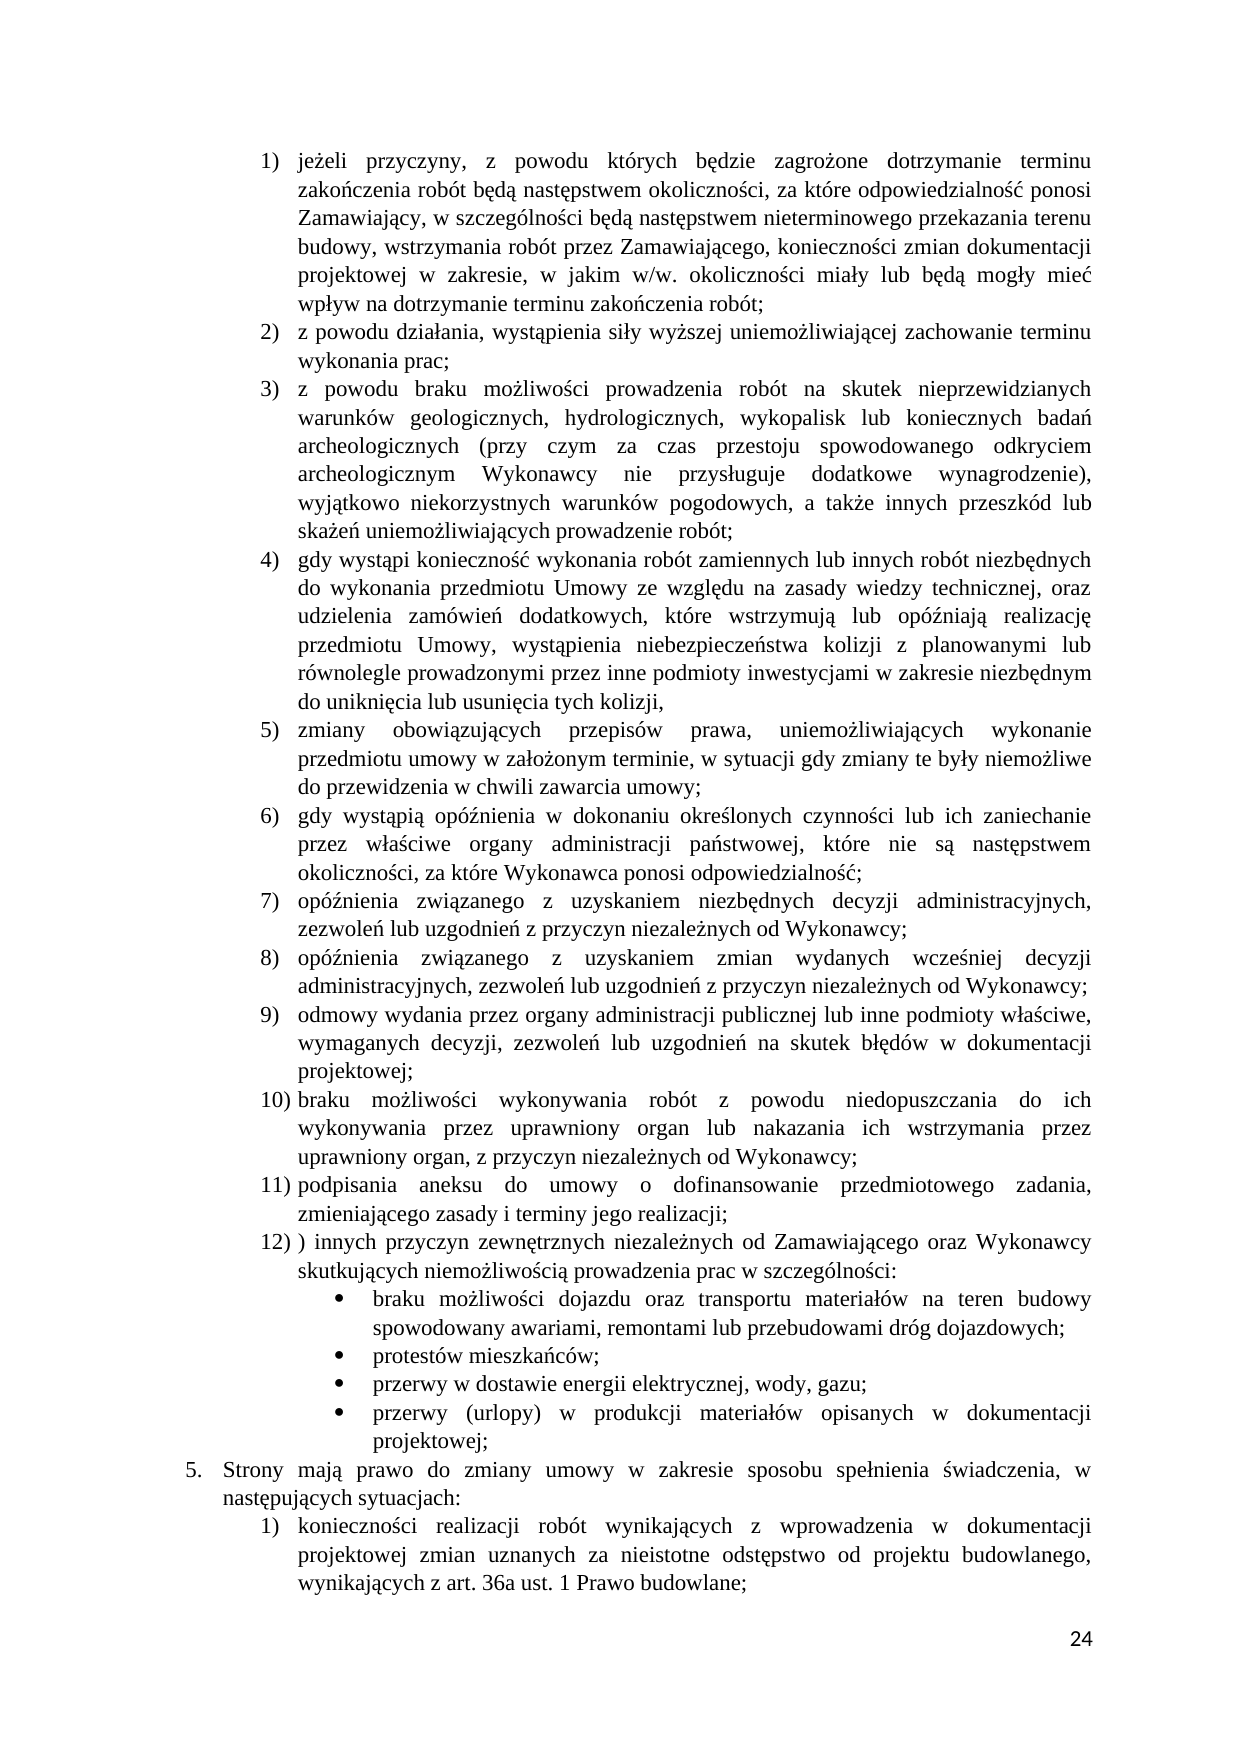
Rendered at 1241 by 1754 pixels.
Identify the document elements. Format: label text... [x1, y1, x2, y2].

list z powodu braku możliwości prowadzenia robót na skutek nieprzewidzianych warunków geologicznych, hydrologicznych, wykopalisk lub koniecznych badań archeologicznych (przy czym za czas przestoju spowodowanego odkryciem archeologicznym Wykonawcy nie przysługuje dodatkowe wynagrodzenie), wyjątkowo niekorzystnych warunków pogodowych, a także innych przeszkód lub skażeń uniemożliwiających prowadzenie robót; [260, 375, 1093, 544]
list braku możliwości wykonywania robót z powodu niedopuszczania do ich wykonywania przez uprawniony organ lub nakazania ich wstrzymania przez uprawniony organ, z przyczyn niezależnych od Wykonawcy; [260, 1086, 1093, 1169]
list braku możliwości dojazdu oraz transportu materiałów na teren budowy spowodowany awariami, remontami lub przebudowami dróg dojazdowych; [335, 1285, 1093, 1340]
list przerwy w dostawie energii elektrycznej, wody, gazu; [335, 1370, 1093, 1397]
list protestów mieszkańców; [335, 1342, 1093, 1368]
list podpisania aneksu do umowy o dofinansowanie przedmiotowego zadania, zmieniającego zasady i terminy jego realizacji; [260, 1171, 1093, 1226]
list gdy wystąpi konieczność wykonania robót zamiennych lub innych robót niezbędnych do wykonania przedmiotu Umowy ze względu na zasady wiedzy technicznej, oraz udzielenia zamówień dodatkowych, które wstrzymują lub opóźniają realizację przedmiotu Umowy, wystąpienia niebezpieczeństwa kolizji z planowanymi lub równolegle prowadzonymi przez inne podmioty inwestycjami w zakresie niezbędnym do uniknięcia lub usunięcia tych kolizji, [260, 546, 1093, 714]
list opóźnienia związanego z uzyskaniem niezbędnych decyzji administracyjnych, zezwoleń lub uzgodnień z przyczyn niezależnych od Wykonawcy; [260, 887, 1093, 942]
list przerwy (urlopy) w produkcji materiałów opisanych w dokumentacji projektowej; [335, 1399, 1093, 1454]
list odmowy wydania przez organy administracji publicznej lub inne podmioty właściwe, wymaganych decyzji, zezwoleń lub uzgodnień na skutek błędów w dokumentacji projektowej; [260, 1001, 1093, 1084]
list zmiany obowiązujących przepisów prawa, uniemożliwiających wykonanie przedmiotu umowy w założonym terminie, w sytuacji gdy zmiany te były niemożliwe do przewidzenia w chwili zawarcia umowy; [260, 716, 1093, 799]
list gdy wystąpią opóźnienia w dokonaniu określonych czynności lub ich zaniechanie przez właściwe organy administracji państwowej, które nie są następstwem okoliczności, za które Wykonawca ponosi odpowiedzialność; [260, 802, 1093, 885]
list Strony mają prawo do zmiany umowy w zakresie sposobu spełnienia świadczenia, w następujących sytuacjach: [185, 1456, 1093, 1511]
list z powodu działania, wystąpienia siły wyższej uniemożliwiającej zachowanie terminu wykonania prac; [260, 318, 1093, 373]
list ) innych przyczyn zewnętrznych niezależnych od Zamawiającego oraz Wykonawcy skutkujących niemożliwością prowadzenia prac w szczególności: [260, 1228, 1093, 1283]
list konieczności realizacji robót wynikających z wprowadzenia w dokumentacji projektowej zmian uznanych za nieistotne odstępstwo od projektu budowlanego, wynikających z art. 36a ust. 1 Prawo budowlane; [260, 1513, 1093, 1596]
list jeżeli przyczyny, z powodu których będzie zagrożone dotrzymanie terminu zakończenia robót będą następstwem okoliczności, za które odpowiedzialność ponosi Zamawiający, w szczególności będą następstwem nieterminowego przekazania terenu budowy, wstrzymania robót przez Zamawiającego, konieczności zmian dokumentacji projektowej w zakresie, w jakim w/w. okoliczności miały lub będą mogły mieć wpływ na dotrzymanie terminu zakończenia robót; [260, 148, 1093, 316]
list opóźnienia związanego z uzyskaniem zmian wydanych wcześniej decyzji administracyjnych, zezwoleń lub uzgodnień z przyczyn niezależnych od Wykonawcy; [260, 944, 1093, 999]
